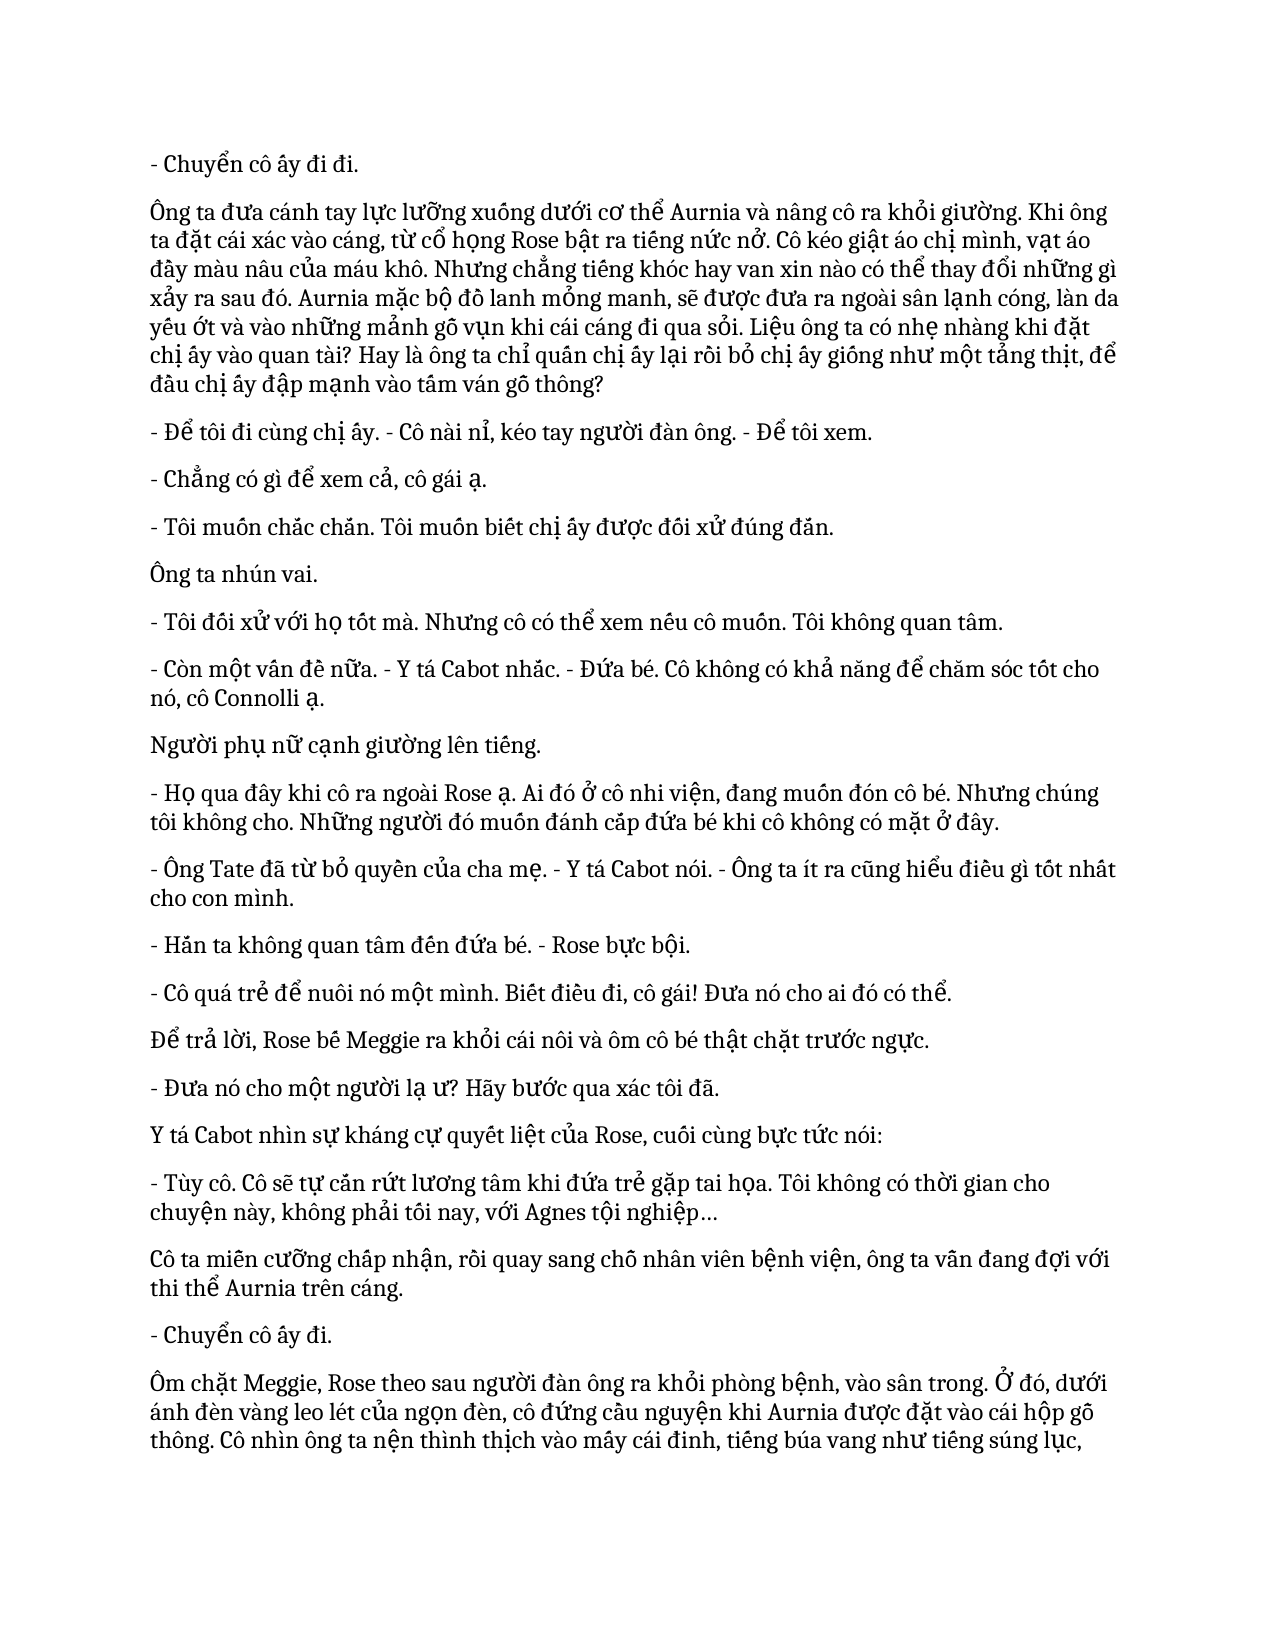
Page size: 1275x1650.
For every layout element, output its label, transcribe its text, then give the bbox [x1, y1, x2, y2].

text - Chẳng có gì để xem cả, cô gái ạ. [150, 465, 1125, 494]
text - Còn một vấn đề nữa. - Y tá Cabot nhắc. - Đứa bé. Cô không có khả năng để chăm sóc tốt cho nó, cô Connolli ạ. [150, 655, 1125, 712]
text - Họ qua đây khi cô ra ngoài Rose ạ. Ai đó ở cô nhi viện, đang muốn đón cô bé. Nhưng chúng tôi không cho. Những người đó muốn đánh cắp đứa bé khi cô không có mặt ở đây. [150, 779, 1125, 836]
text - Tôi muốn chắc chắn. Tôi muốn biết chị ấy được đối xử đúng đắn. [150, 512, 1125, 541]
text - Hắn ta không quan tâm đến đứa bé. - Rose bực bội. [150, 931, 1125, 960]
text - Ông Tate đã từ bỏ quyền của cha mẹ. - Y tá Cabot nói. - Ông ta ít ra cũng hiểu điều gì tốt nhất cho con mình. [150, 855, 1125, 912]
text - Chuyển cô ấy đi đi. [150, 150, 1125, 179]
text - Cô quá trẻ để nuôi nó một mình. Biết điều đi, cô gái! Đưa nó cho ai đó có thể. [150, 979, 1125, 1007]
text - Tôi đối xử với họ tốt mà. Nhưng cô có thể xem nếu cô muốn. Tôi không quan tâm. [150, 607, 1125, 636]
text - Đưa nó cho một người lạ ư? Hãy bước qua xác tôi đã. [150, 1074, 1125, 1102]
text Để trả lời, Rose bế Meggie ra khỏi cái nôi và ôm cô bé thật chặt trước ngực. [150, 1026, 1125, 1055]
text Cô ta miễn cưỡng chấp nhận, rồi quay sang chỗ nhân viên bệnh viện, ông ta vẫn đang đợi với thi thể Aurnia trên cáng. [150, 1245, 1125, 1302]
text - Chuyển cô ấy đi. [150, 1321, 1125, 1350]
text Người phụ nữ cạnh giường lên tiếng. [150, 731, 1125, 760]
text - Để tôi đi cùng chị ấy. - Cô nài nỉ, kéo tay người đàn ông. - Để tôi xem. [150, 417, 1125, 446]
text Ông ta nhún vai. [150, 560, 1125, 589]
text - Tùy cô. Cô sẽ tự cắn rứt lương tâm khi đứa trẻ gặp tai họa. Tôi không có thời gian cho chuyện này, không phải tối nay, với Agnes tội nghiệp… [150, 1169, 1125, 1226]
text Ông ta đưa cánh tay lực lưỡng xuống dưới cơ thể Aurnia và nâng cô ra khỏi giường. Khi ông ta đặt cái xác vào cáng, từ cổ họng Rose bật ra tiếng nức nở. Cô kéo giật áo chị mình, vạt áo đầy màu nâu của máu khô. Nhưng chẳng tiếng khóc hay van xin nào có thể thay đổi những gì xảy ra sau đó. Aurnia mặc bộ đồ lanh mỏng manh, sẽ được đưa ra ngoài sân lạnh cóng, làn da yếu ớt và vào những mảnh gỗ vụn khi cái cáng đi qua sỏi. Liệu ông ta có nhẹ nhàng khi đặt chị ấy vào quan tài? Hay là ông ta chỉ quấn chị ấy lại rồi bỏ chị ấy giống như một tảng thịt, để đầu chị ấy đập mạnh vào tấm ván gỗ thông? [150, 197, 1125, 399]
text Y tá Cabot nhìn sự kháng cự quyết liệt của Rose, cuối cùng bực tức nói: [150, 1121, 1125, 1150]
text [150, 1369, 1125, 1455]
